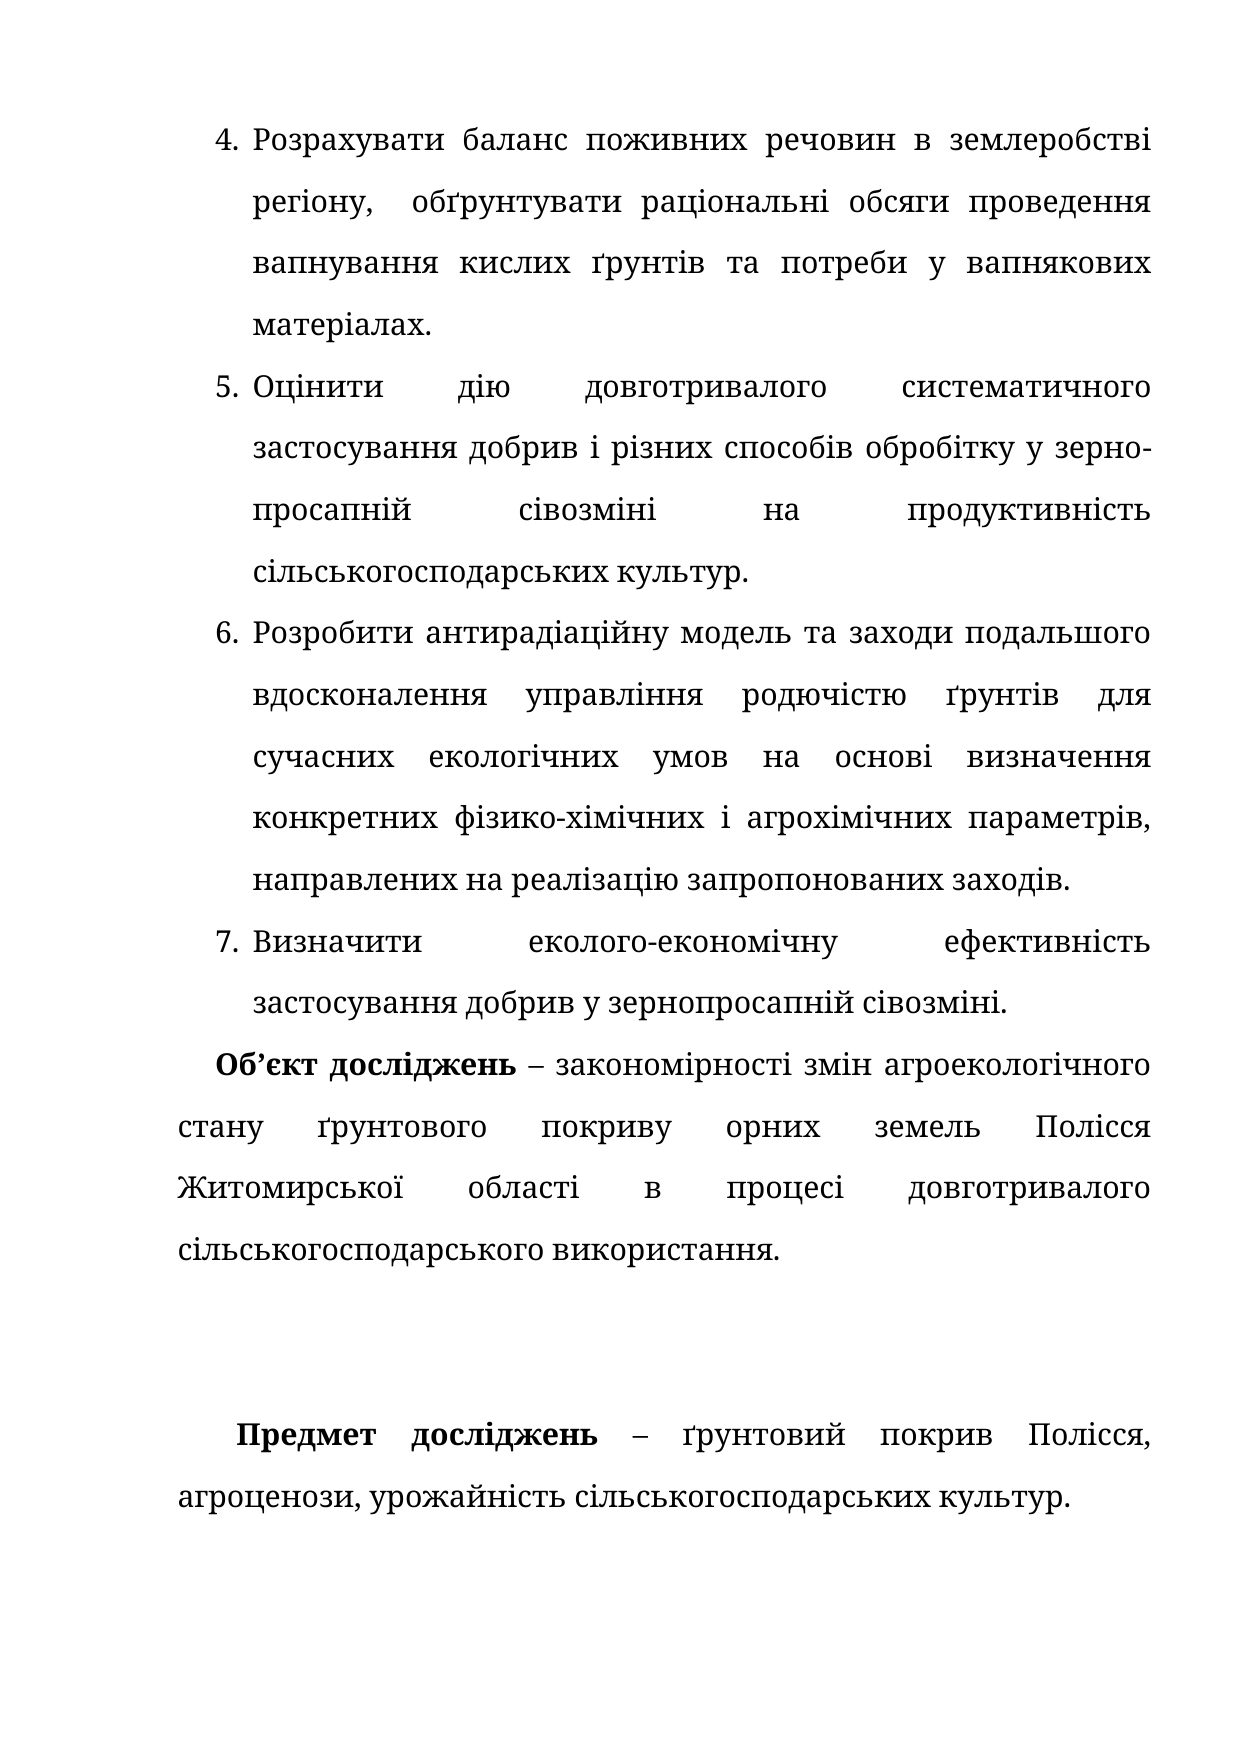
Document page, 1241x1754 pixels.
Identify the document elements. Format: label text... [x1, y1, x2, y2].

list Визначити еколого-економічну ефективність застосування добрив у зернопросапній сівозміні. [215, 920, 1152, 1023]
list Розрахувати баланс поживних речовин в землеробстві регіону, обґрунтувати раціональні обсяги проведення вапнування кислих ґрунтів та потреби у вапнякових матеріалах. [215, 118, 1152, 344]
list Оцінити дію довготривалого систематичного застосування добрив і різних способів обробітку у зерно-просапній сівозміні на продуктивність сільськогосподарських культур. [215, 365, 1152, 591]
text Предмет досліджень – ґрунтовий покрив Полісся, агроценози, урожайність сільськогосподарських культур. [177, 1413, 1152, 1516]
list Розробити антирадіаційну модель та заходи подальшого вдосконалення управління родючістю ґрунтів для сучасних екологічних умов на основі визначення конкретних фізико-хімічних і агрохімічних параметрів, направлених на реалізацію запропонованих заходів. [215, 611, 1152, 899]
text Об’єкт досліджень – закономірності змін агроекологічного стану ґрунтового покриву орних земель Полісся Житомирської області в процесі довготривалого сільськогосподарського використання. [177, 1043, 1152, 1269]
